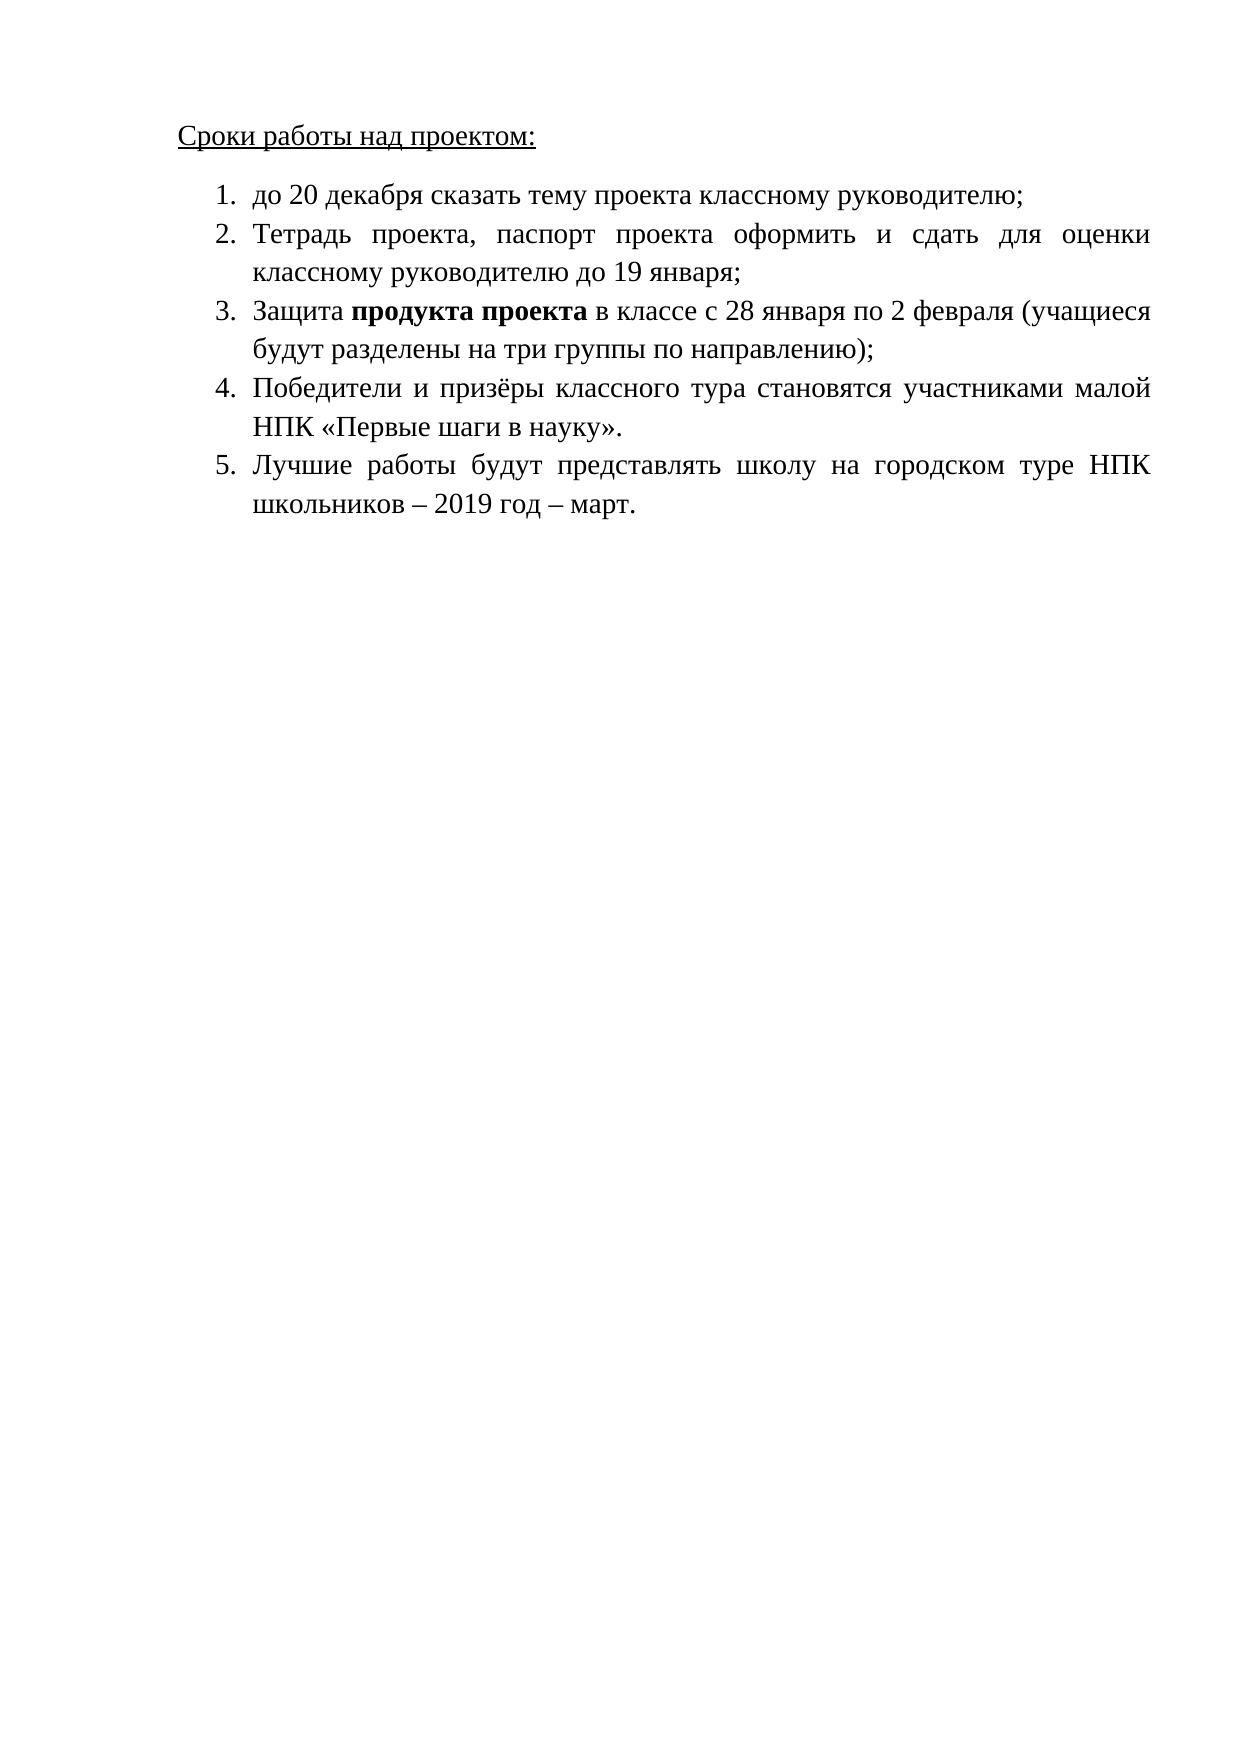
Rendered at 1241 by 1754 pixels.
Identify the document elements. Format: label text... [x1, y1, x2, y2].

list Защита продукта проекта в классе с 28 января по 2 февраля (учащиеся будут разделены на три группы по направлению); [215, 293, 1152, 365]
list Лучшие работы будут представлять школу на городском туре НПК школьников – 2019 год – март. [215, 447, 1152, 519]
list Тетрадь проекта, паспорт проекта оформить и сдать для оценки классному руководителю до 19 января; [215, 216, 1152, 288]
list до 20 декабря сказать тему проекта классному руководителю; [215, 177, 1152, 211]
list Победители и призёры классного тура становятся участниками малой НПК «Первые шаги в науку». [215, 370, 1152, 442]
text Сроки работы над проектом: [177, 118, 1152, 152]
